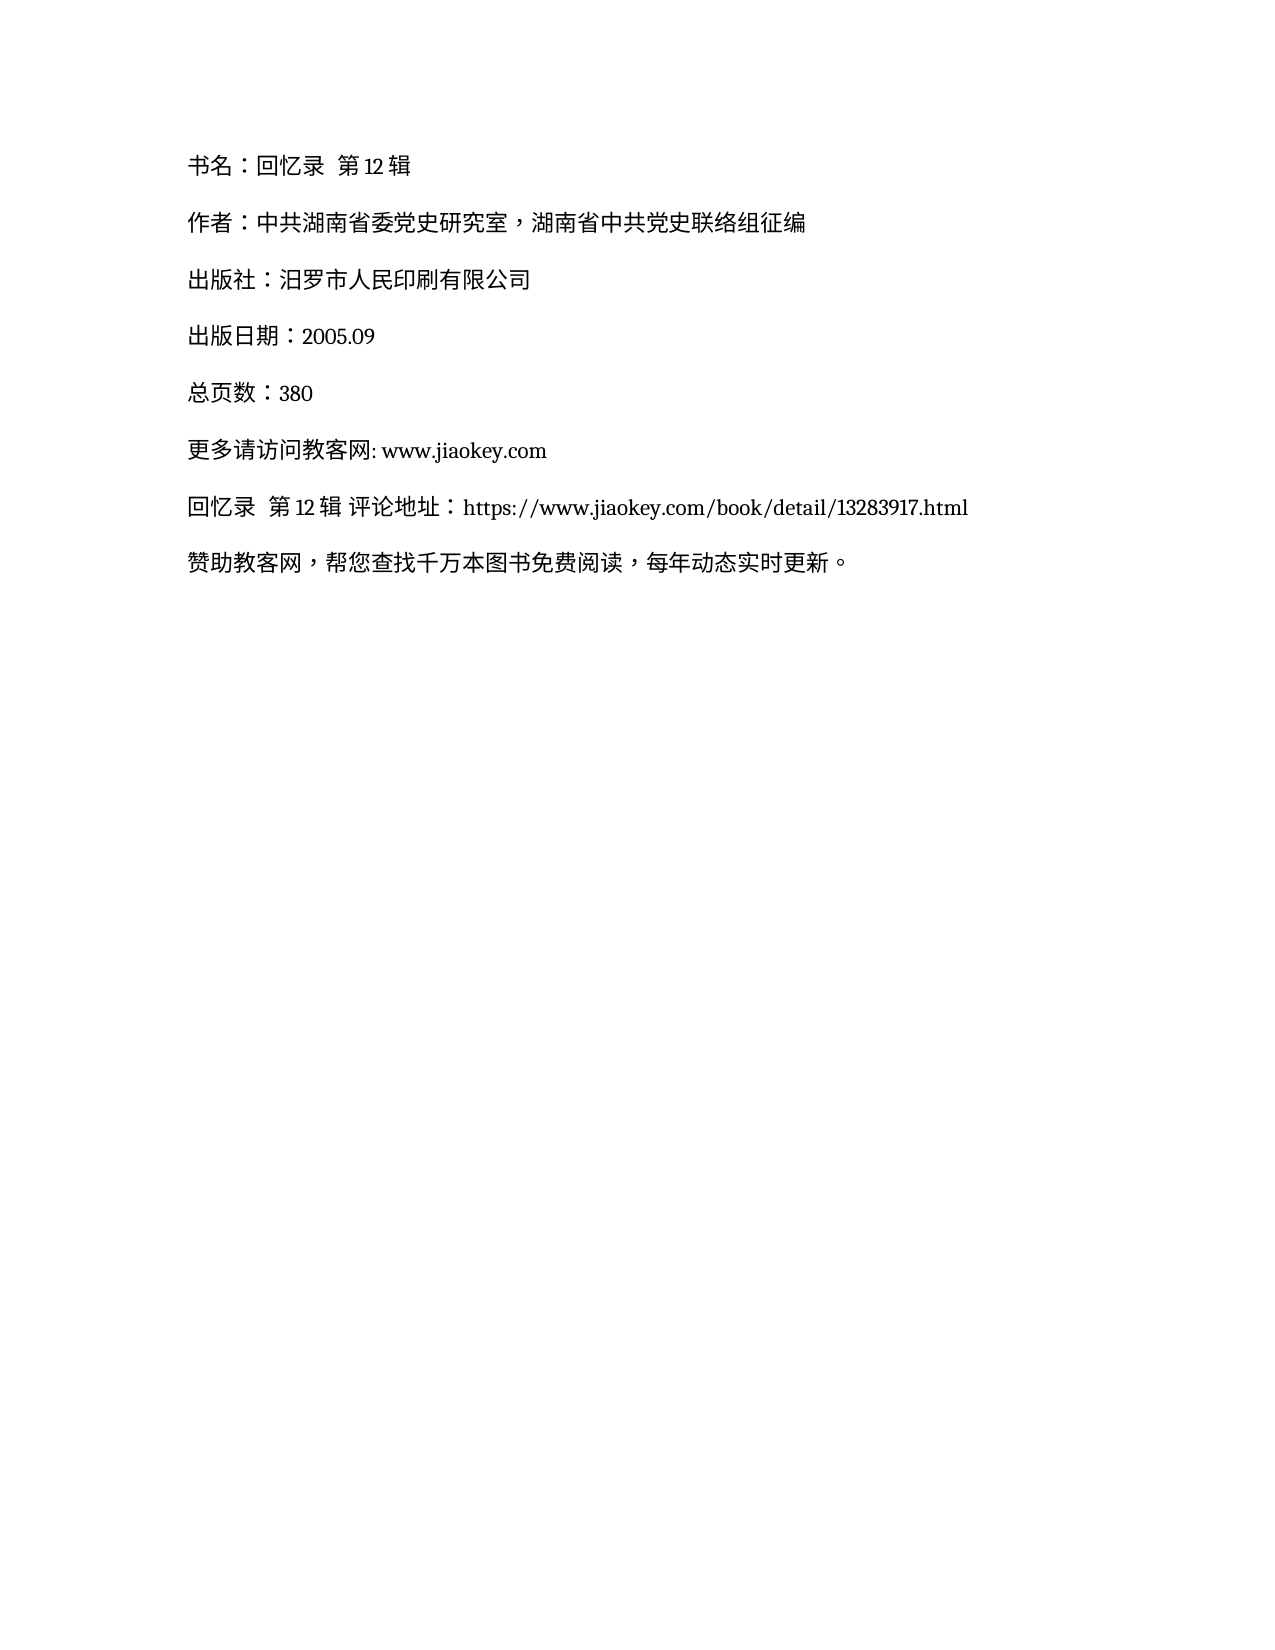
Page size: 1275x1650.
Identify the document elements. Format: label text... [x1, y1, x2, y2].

text 出版社：汨罗市人民印刷有限公司 [187, 263, 1087, 295]
text 更多请访问教客网: www.jiaokey.com [187, 434, 1087, 465]
text 书名：回忆录 第12辑 [187, 150, 1087, 181]
text 作者：中共湖南省委党史研究室，湖南省中共党史联络组征编 [187, 207, 1087, 238]
text 回忆录 第12辑 评论地址：https://www.jiaokey.com/book/detail/13283917.html [187, 491, 1087, 522]
text 赞助教客网，帮您查找千万本图书免费阅读，每年动态实时更新。 [187, 547, 1087, 579]
text 出版日期：2005.09 [187, 320, 1087, 352]
text 总页数：380 [187, 377, 1087, 408]
